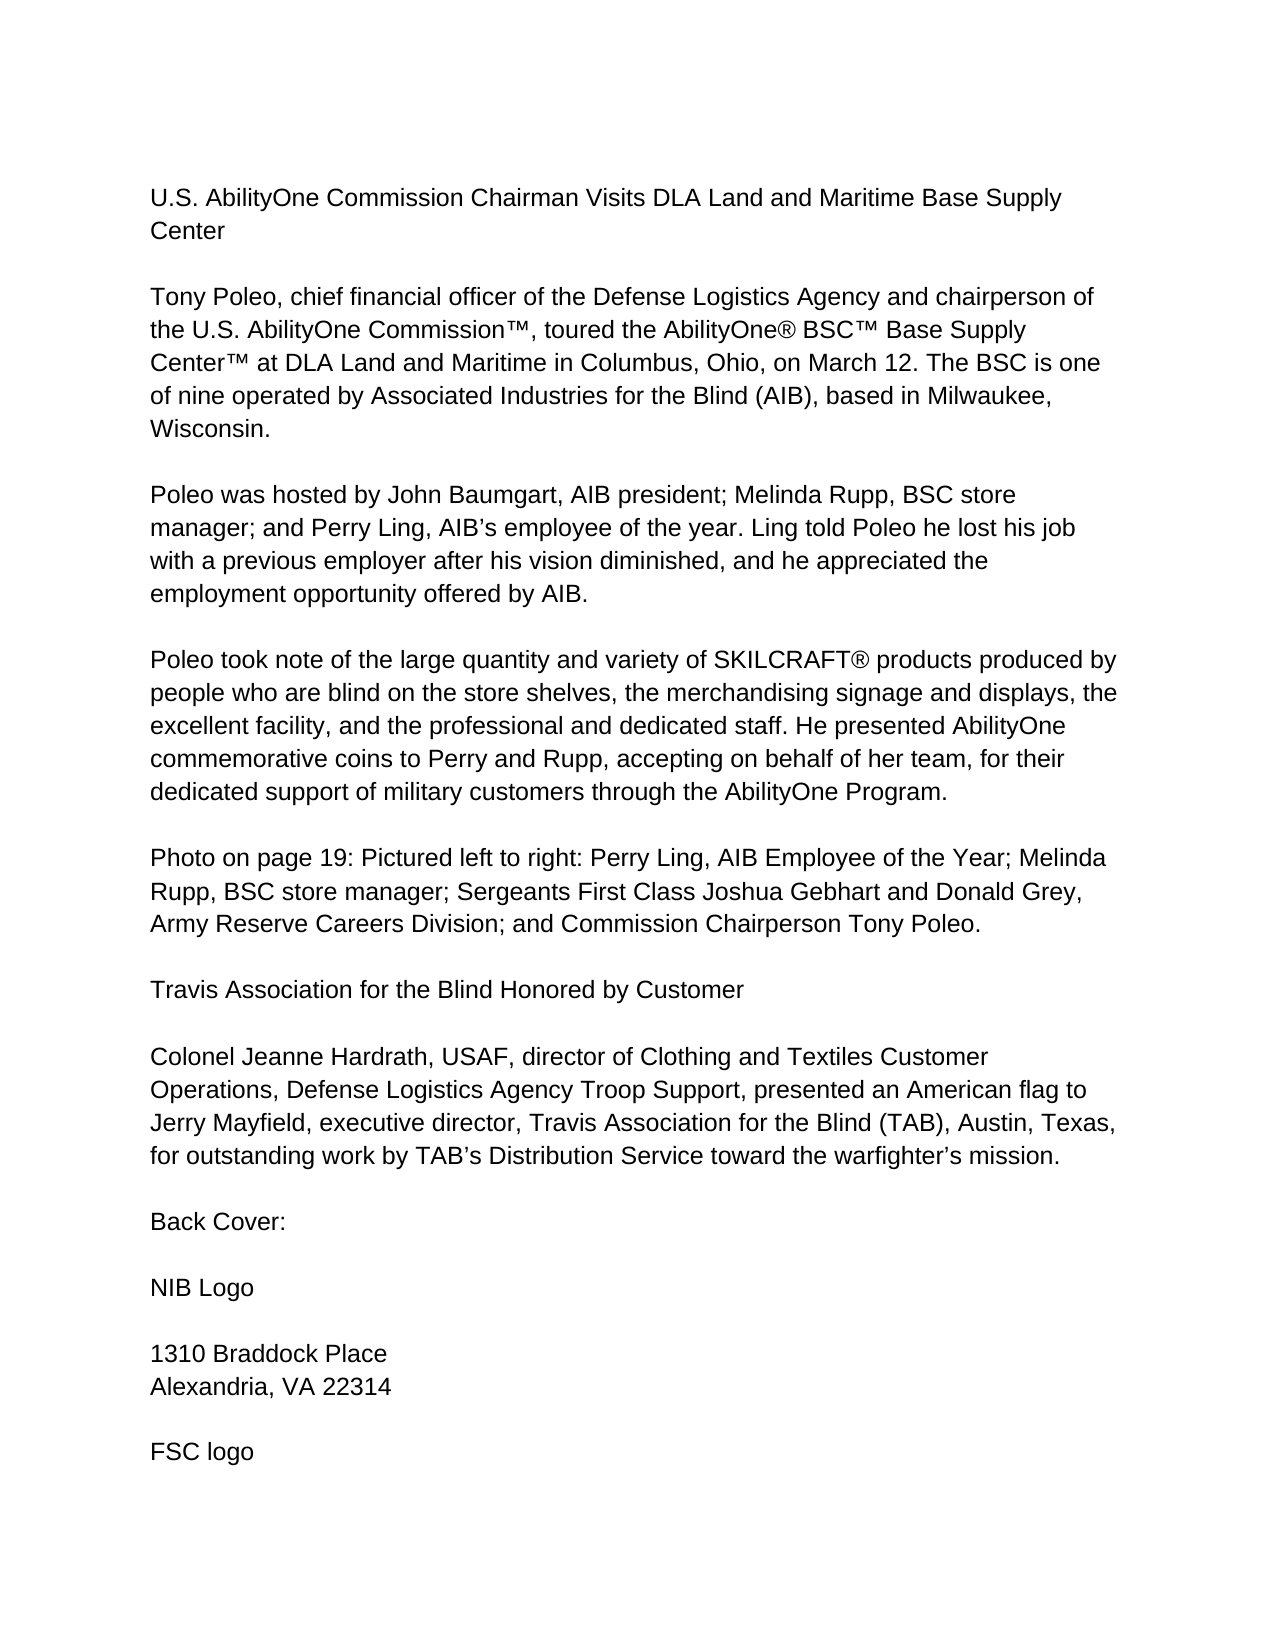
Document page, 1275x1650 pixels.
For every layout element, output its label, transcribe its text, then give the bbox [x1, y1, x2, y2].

text Poleo took note of the large quantity and variety of SKILCRAFT® products produced by people who are blind on the store shelves, the merchandising signage and displays, the excellent facility, and the professional and dedicated staff. He presented AbilityOne commemorative coins to Perry and Rupp, accepting on behalf of her team, for their dedicated support of military customers through the AbilityOne Program. [150, 645, 1125, 806]
text Back Cover: [150, 1207, 1125, 1235]
text Poleo was hosted by John Baumgart, AIB president; Melinda Rupp, BSC store manager; and Perry Ling, AIB’s employee of the year. Ling told Poleo he lost his job with a previous employer after his vision diminished, and he appreciated the employment opportunity offered by AIB. [150, 480, 1125, 608]
text Photo on page 19: Pictured left to right: Perry Ling, AIB Employee of the Year; Melinda Rupp, BSC store manager; Sergeants First Class Joshua Gebhart and Donald Grey, Army Reserve Careers Division; and Commission Chairperson Tony Poleo. [150, 843, 1125, 938]
text FSC logo [150, 1437, 1125, 1466]
text Travis Association for the Blind Honored by Customer [150, 976, 1125, 1004]
text Colonel Jeanne Hardrath, USAF, director of Clothing and Textiles Customer Operations, Defense Logistics Agency Troop Support, presented an American flag to Jerry Mayfield, executive director, Travis Association for the Blind (TAB), Austin, Texas, for outstanding work by TAB’s Distribution Service toward the warfighter’s mission. [150, 1042, 1125, 1169]
text NIB Logo [150, 1273, 1125, 1301]
text U.S. AbilityOne Commission Chairman Visits DLA Land and Maritime Base Supply Center [150, 183, 1125, 245]
text Tony Poleo, chief financial officer of the Defense Logistics Agency and chairperson of the U.S. AbilityOne Commission™, toured the AbilityOne® BSC™ Base Supply Center™ at DLA Land and Maritime in Columbus, Ohio, on March 12. The BSC is one of nine operated by Associated Industries for the Blind (AIB), based in Milwaukee, Wisconsin. [150, 282, 1125, 443]
text Alexandria, VA 22314 [150, 1372, 1125, 1401]
text 1310 Braddock Place [150, 1339, 1125, 1367]
